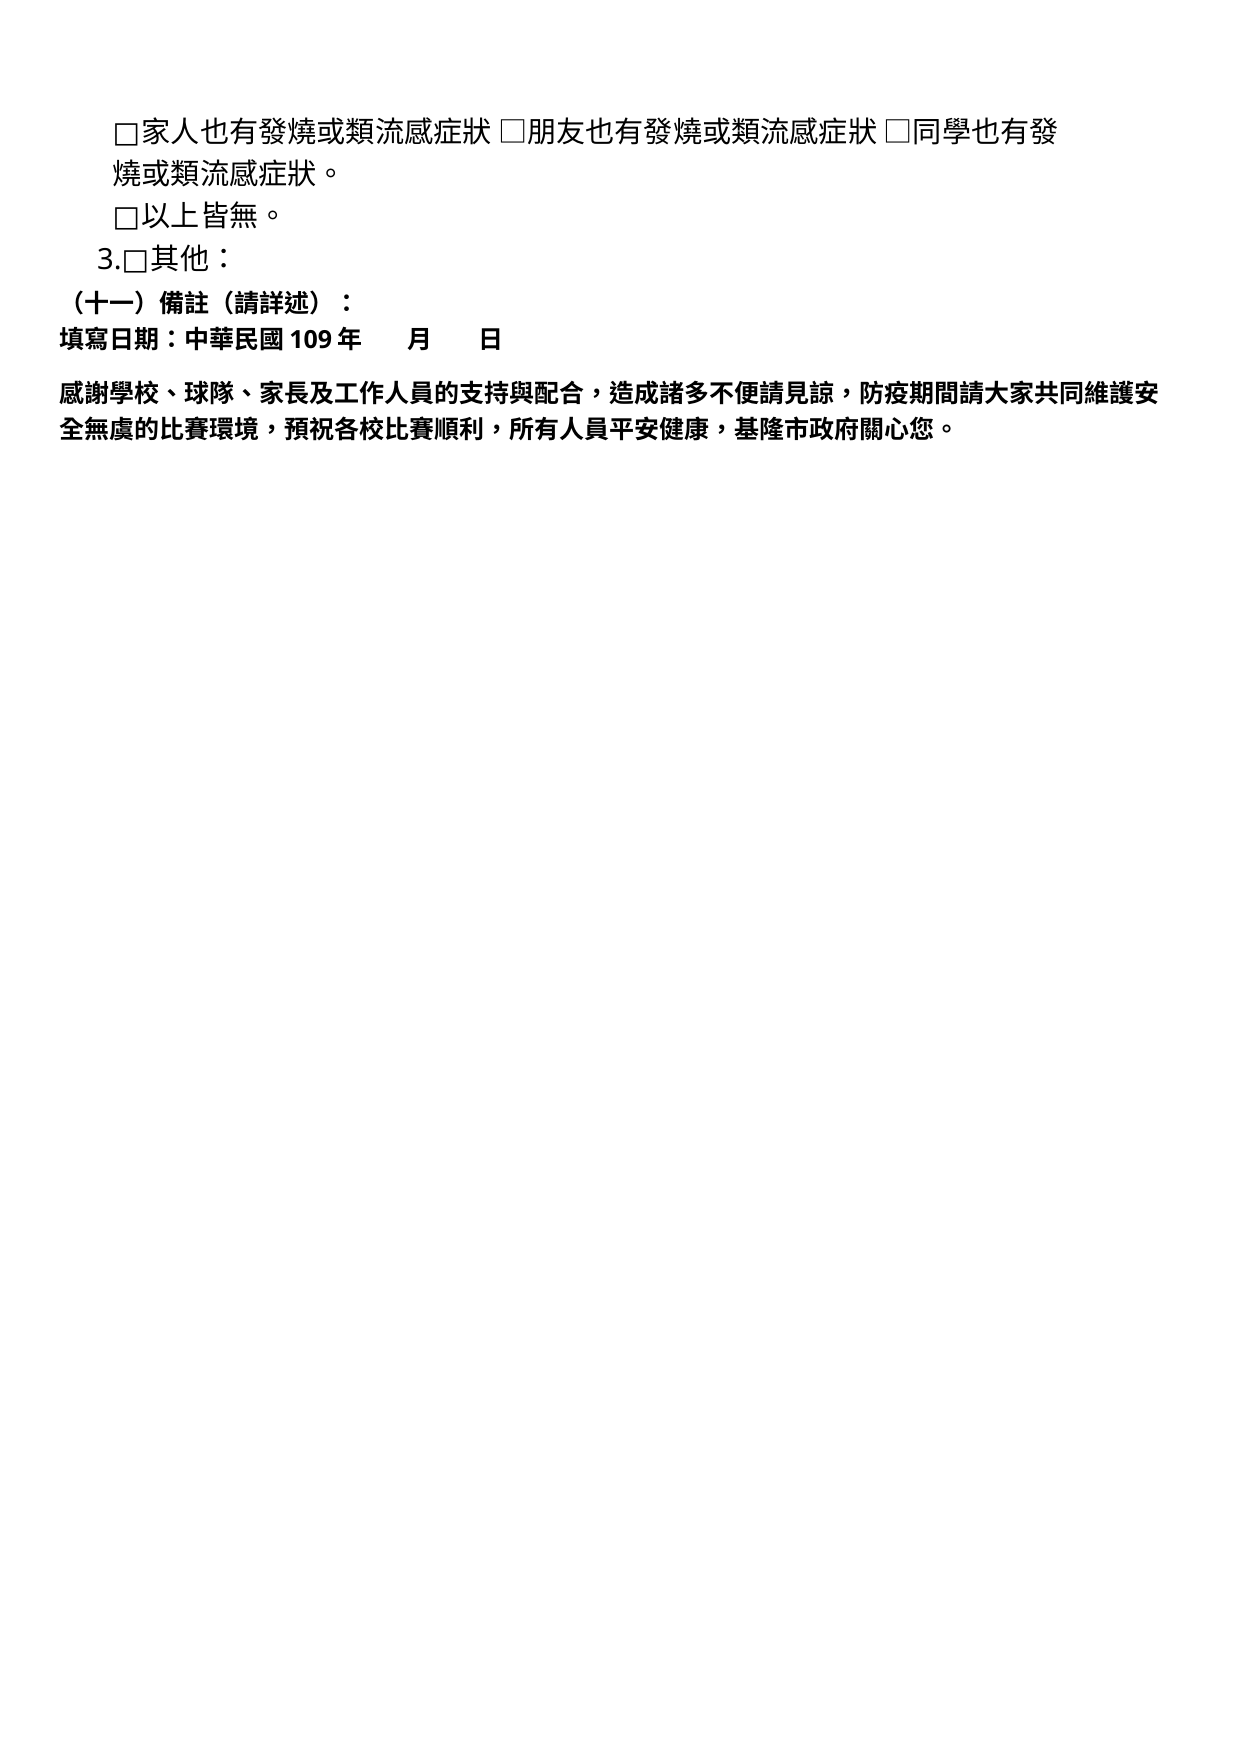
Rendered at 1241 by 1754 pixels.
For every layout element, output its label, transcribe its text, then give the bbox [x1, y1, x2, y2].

text 感謝學校、球隊、家長及工作人員的支持與配合，造成諸多不便請見諒，防疫期間請大家共同維護安全無虞的比賽環境，預祝各校比賽順利，所有人員平安健康，基隆市政府關心您。 [59, 374, 1167, 446]
text 填寫日期：中華民國109年 月 日 [59, 319, 1167, 356]
text □家人也有發燒或類流感症狀 □朋友也有發燒或類流感症狀 □同學也有發 [59, 108, 1167, 151]
text （十一）備註（請詳述）： [59, 278, 1167, 319]
text 3.□其他： [59, 235, 1167, 278]
text 燒或類流感症狀。 [59, 151, 1167, 193]
text □以上皆無。 [59, 193, 1167, 235]
